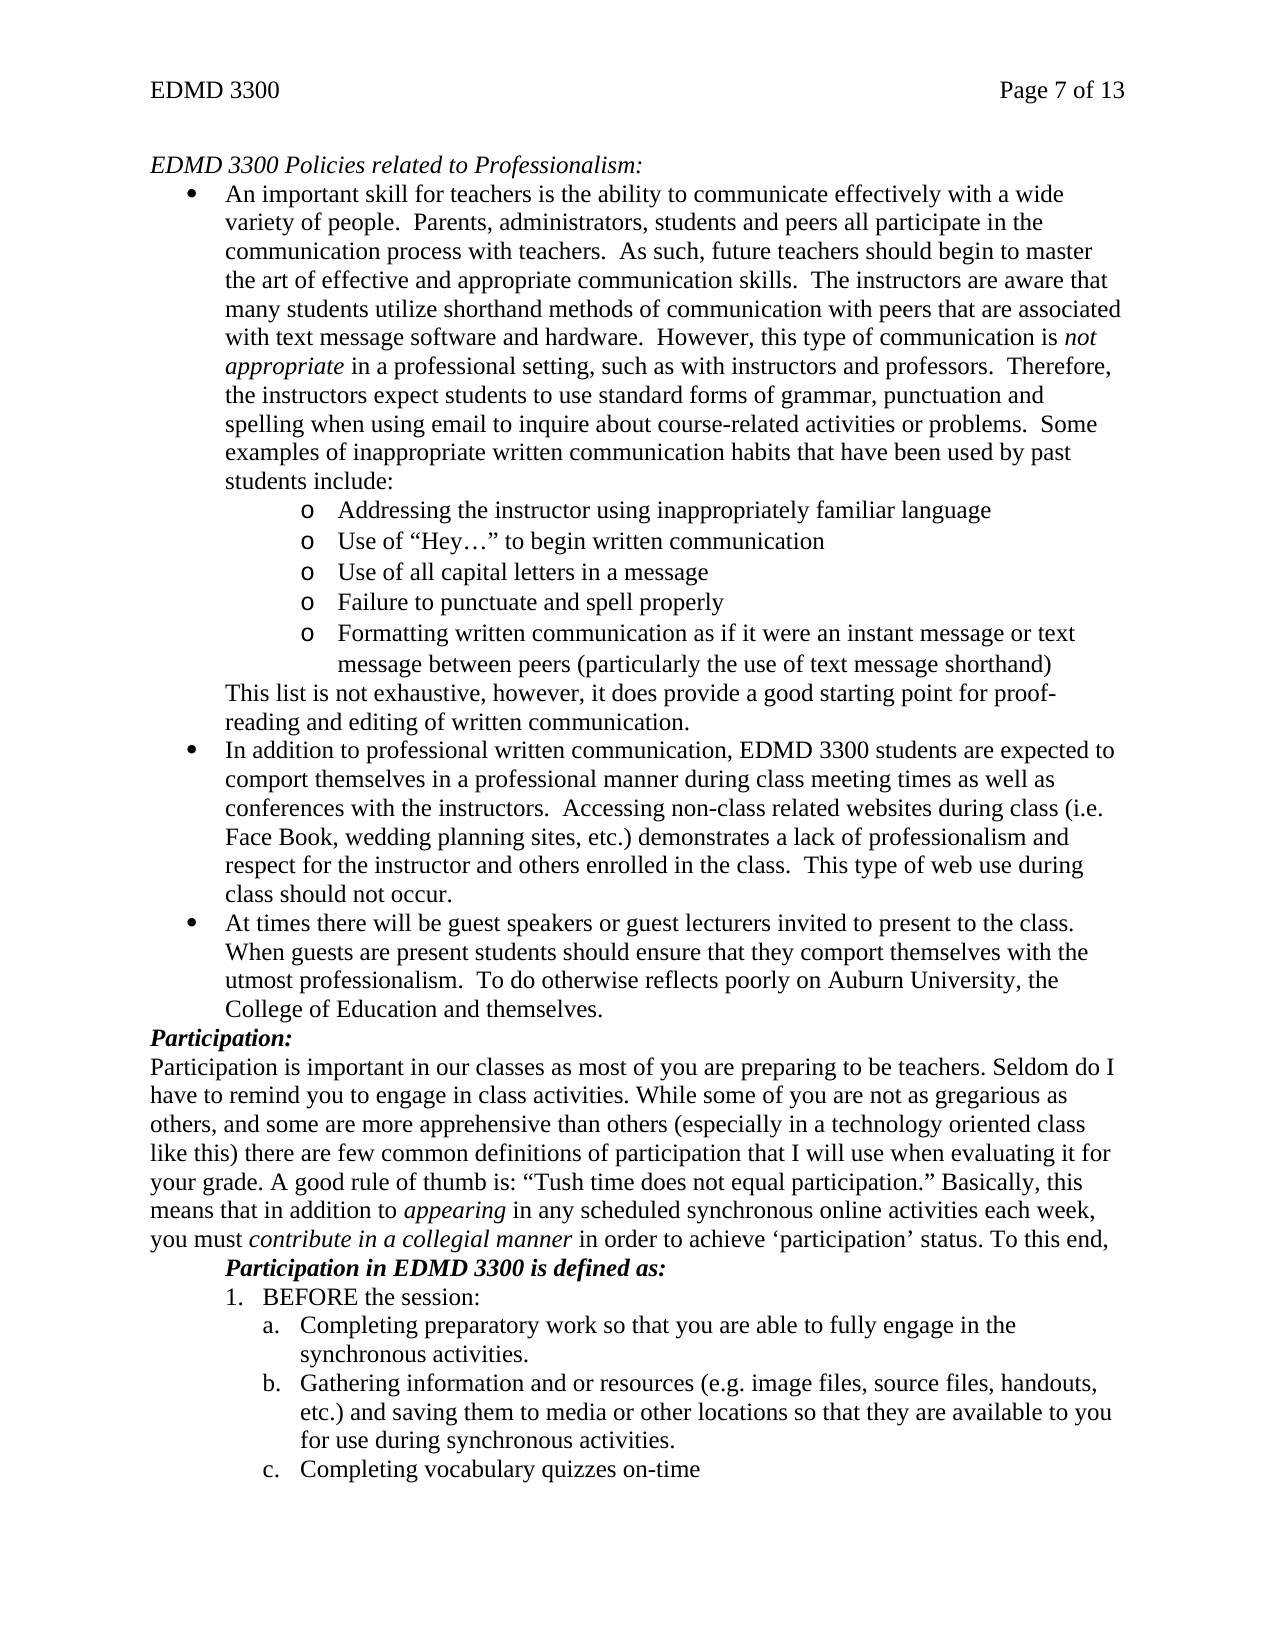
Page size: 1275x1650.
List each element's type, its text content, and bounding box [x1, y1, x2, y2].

list In addition to professional written communication, EDMD 3300 students are expected to comport themselves in a professional manner during class meeting times as well as conferences with the instructors. Accessing non-class related websites during class (i.e. Face Book, wedding planning sites, etc.) demonstrates a lack of professionalism and respect for the instructor and others enrolled in the class. This type of web use during class should not occur. [187, 735, 1125, 908]
list Use of all capital letters in a message [300, 557, 1125, 587]
list Use of “Hey…” to begin written communication [300, 526, 1125, 557]
list Gathering information and or resources (e.g. image files, source files, handouts, etc.) and saving them to media or other locations so that they are available to you for use during synchronous activities. [262, 1368, 1125, 1454]
subtitle Participation: [150, 1023, 1125, 1052]
list At times there will be guest speakers or guest lecturers invited to present to the class. When guests are present students should ensure that they comport themselves with the utmost professionalism. To do otherwise reflects poorly on Auburn University, the College of Education and themselves. [187, 908, 1125, 1023]
list An important skill for teachers is the ability to communicate effectively with a wide variety of people. Parents, administrators, students and peers all participate in the communication process with teachers. As such, future teachers should begin to master the art of effective and appropriate communication skills. The instructors are aware that many students utilize shorthand methods of communication with peers that are associated with text message software and hardware. However, this type of communication is not appropriate in a professional setting, such as with instructors and professors. Therefore, the instructors expect students to use standard forms of grammar, punctuation and spelling when using email to inquire about course-related activities or problems. Some examples of inappropriate written communication habits that have been used by past students include: [187, 179, 1125, 495]
list Completing vocabulary quizzes on-time [262, 1454, 1125, 1483]
list Failure to punctuate and spell properly [300, 587, 1125, 618]
list Addressing the instructor using inappropriately familiar language [300, 495, 1125, 526]
text EDMD 3300 Policies related to Professionalism: [150, 150, 1125, 179]
text This list is not exhaustive, however, it does provide a good starting point for proof-reading and editing of written communication. [225, 678, 1125, 735]
text Participation is important in our classes as most of you are preparing to be teachers. Seldom do I have to remind you to engage in class activities. While some of you are not as gregarious as others, and some are more apprehensive than others (especially in a technology oriented class like this) there are few common definitions of participation that I will use when evaluating it for your grade. A good rule of thumb is: “Tush time does not equal participation.” Basically, this means that in addition to appearing in any scheduled synchronous online activities each week, you must contribute in a collegial manner in order to achieve ‘participation’ status. To this end, [150, 1052, 1125, 1253]
list Formatting written communication as if it were an instant message or text message between peers (particularly the use of text message shorthand) [300, 618, 1125, 678]
list Completing preparatory work so that you are able to fully engage in the synchronous activities. [262, 1310, 1125, 1368]
list BEFORE the session: [225, 1282, 1125, 1310]
text Participation in EDMD 3300 is defined as: [225, 1253, 1125, 1282]
